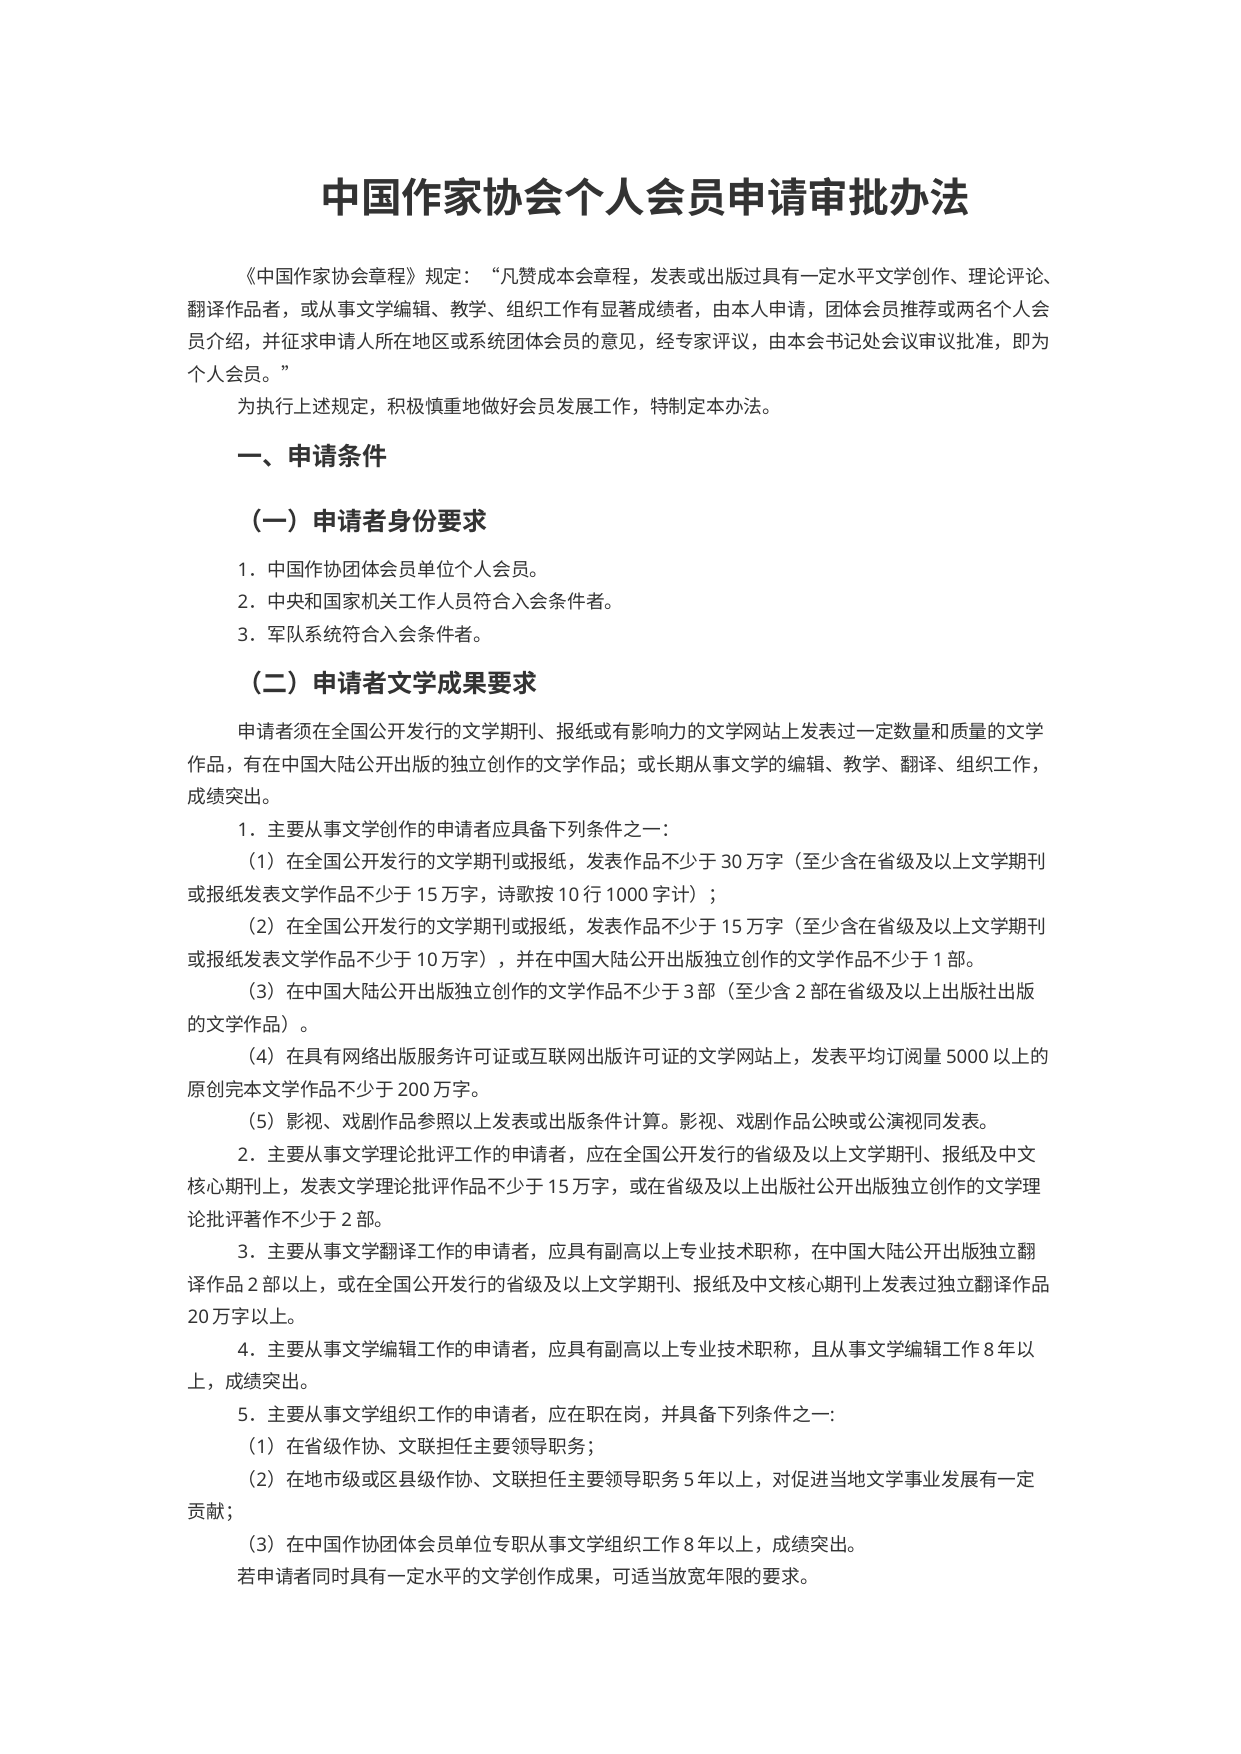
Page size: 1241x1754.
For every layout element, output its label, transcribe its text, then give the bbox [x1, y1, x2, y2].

text 一、申请条件 [187, 422, 1053, 487]
text 若申请者同时具有一定水平的文学创作成果，可适当放宽年限的要求。 [187, 1559, 1053, 1592]
text （3）在中国大陆公开出版独立创作的文学作品不少于3部（至少含2部在省级及以上出版社出版的文学作品）。 [187, 974, 1053, 1039]
text （1）在省级作协、文联担任主要领导职务； [187, 1429, 1053, 1462]
text 3．主要从事文学翻译工作的申请者，应具有副高以上专业技术职称，在中国大陆公开出版独立翻译作品2部以上，或在全国公开发行的省级及以上文学期刊、报纸及中文核心期刊上发表过独立翻译作品20万字以上。 [187, 1234, 1053, 1332]
text 5．主要从事文学组织工作的申请者，应在职在岗，并具备下列条件之一: [187, 1397, 1053, 1429]
text 1．主要从事文学创作的申请者应具备下列条件之一： [187, 812, 1053, 844]
text （1）在全国公开发行的文学期刊或报纸，发表作品不少于30万字（至少含在省级及以上文学期刊或报纸发表文学作品不少于15万字，诗歌按10行1000字计）； [187, 844, 1053, 909]
text （2）在地市级或区县级作协、文联担任主要领导职务5年以上，对促进当地文学事业发展有一定贡献； [187, 1462, 1053, 1527]
text （4）在具有网络出版服务许可证或互联网出版许可证的文学网站上，发表平均订阅量5000以上的原创完本文学作品不少于200万字。 [187, 1039, 1053, 1104]
text 1．中国作协团体会员单位个人会员。 [187, 552, 1053, 584]
text （一）申请者身份要求 [187, 487, 1053, 552]
text 2．中央和国家机关工作人员符合入会条件者。 [187, 584, 1053, 617]
text 《中国作家协会章程》规定：“凡赞成本会章程，发表或出版过具有一定水平文学创作、理论评论、翻译作品者，或从事文学编辑、教学、组织工作有显著成绩者，由本人申请，团体会员推荐或两名个人会员介绍，并征求申请人所在地区或系统团体会员的意见，经专家评议，由本会书记处会议审议批准，即为个人会员。” [187, 259, 1053, 389]
text 3．军队系统符合入会条件者。 [187, 617, 1053, 649]
text 为执行上述规定，积极慎重地做好会员发展工作，特制定本办法。 [187, 389, 1053, 422]
text （二）申请者文学成果要求 [187, 649, 1053, 714]
text 中国作家协会个人会员申请审批办法 [187, 162, 1053, 227]
text 2．主要从事文学理论批评工作的申请者，应在全国公开发行的省级及以上文学期刊、报纸及中文核心期刊上，发表文学理论批评作品不少于15万字，或在省级及以上出版社公开出版独立创作的文学理论批评著作不少于2部。 [187, 1137, 1053, 1234]
text （2）在全国公开发行的文学期刊或报纸，发表作品不少于15万字（至少含在省级及以上文学期刊或报纸发表文学作品不少于10万字），并在中国大陆公开出版独立创作的文学作品不少于1部。 [187, 909, 1053, 974]
text （5）影视、戏剧作品参照以上发表或出版条件计算。影视、戏剧作品公映或公演视同发表。 [187, 1104, 1053, 1137]
text （3）在中国作协团体会员单位专职从事文学组织工作8年以上，成绩突出。 [187, 1527, 1053, 1559]
text 申请者须在全国公开发行的文学期刊、报纸或有影响力的文学网站上发表过一定数量和质量的文学作品，有在中国大陆公开出版的独立创作的文学作品；或长期从事文学的编辑、教学、翻译、组织工作，成绩突出。 [187, 714, 1053, 812]
text 4．主要从事文学编辑工作的申请者，应具有副高以上专业技术职称，且从事文学编辑工作8年以上，成绩突出。 [187, 1332, 1053, 1397]
